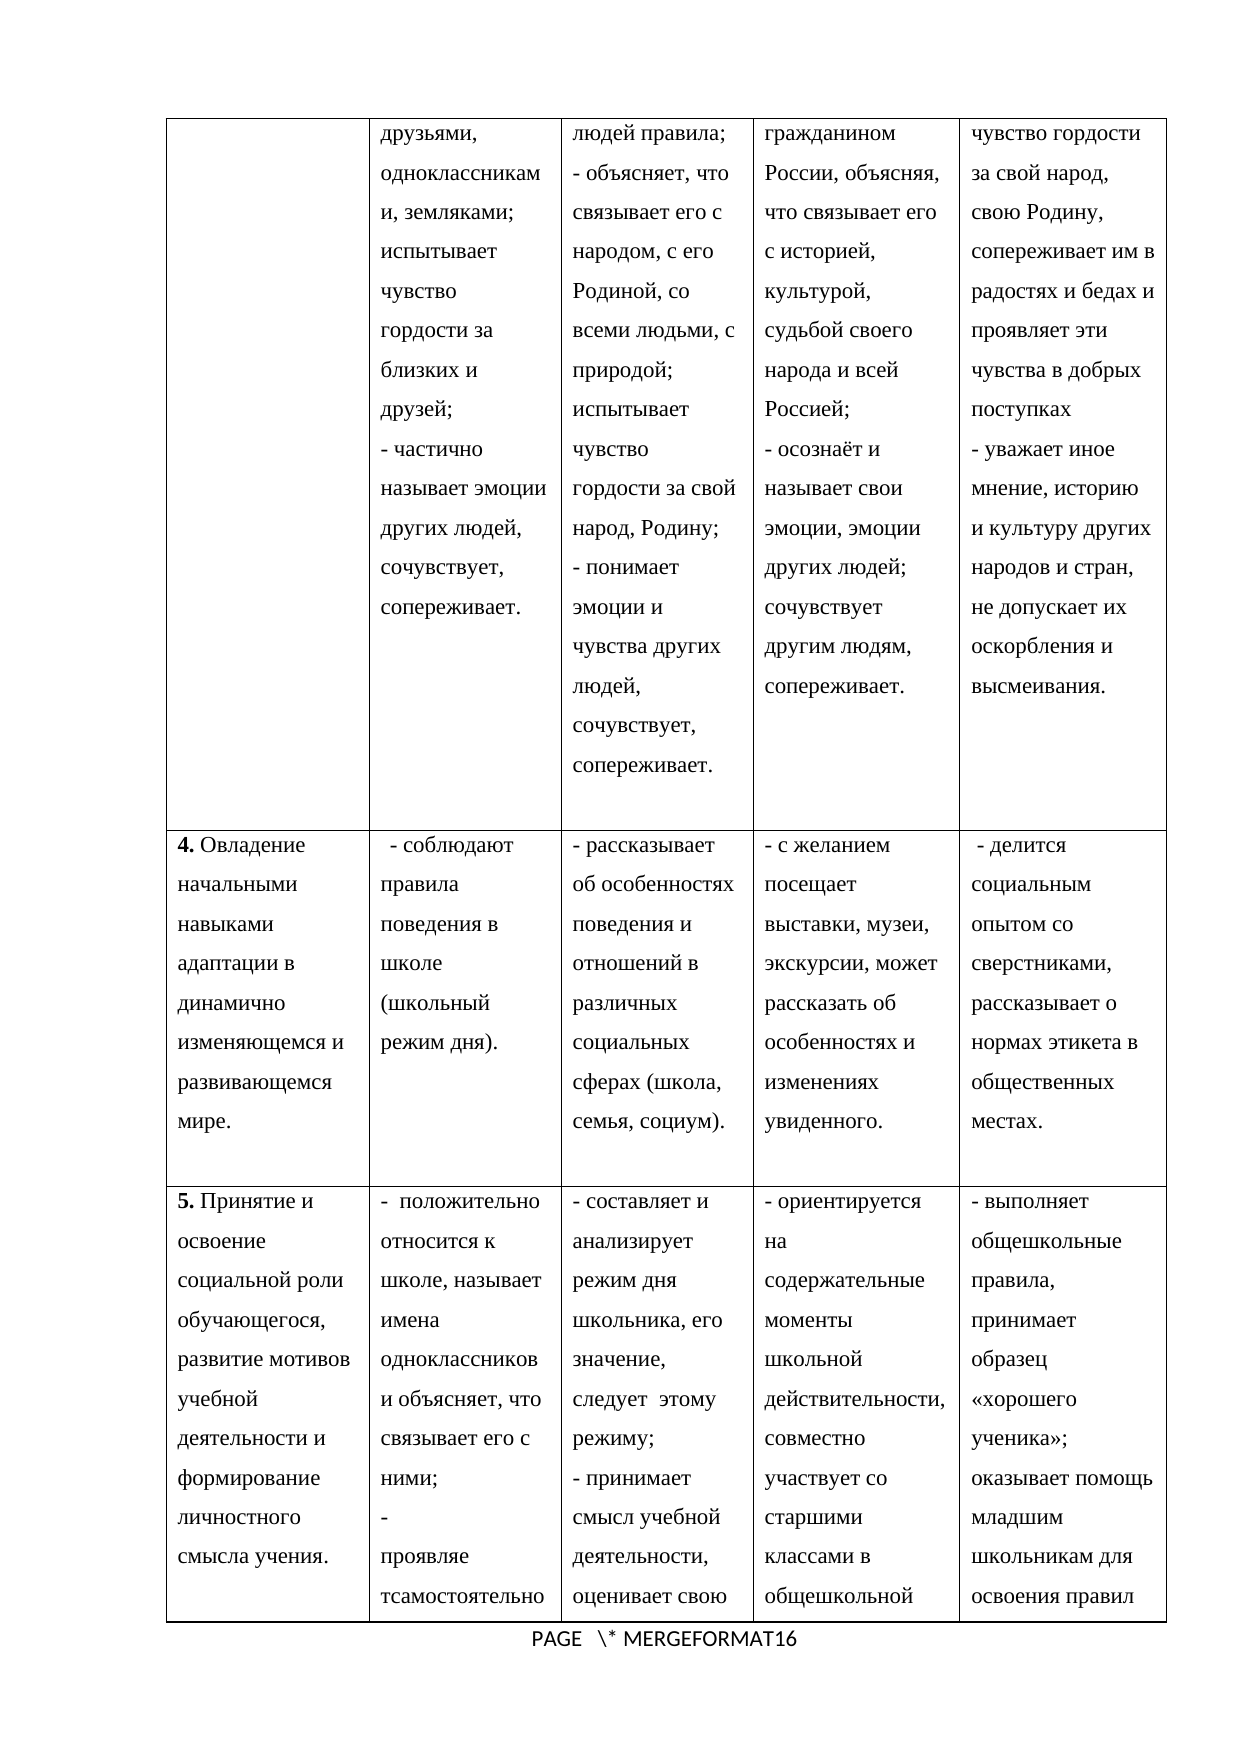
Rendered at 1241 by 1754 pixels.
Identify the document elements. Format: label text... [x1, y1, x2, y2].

table_cell 4. Овладение начальными навыками адаптации в динамично изменяющемся и развивающемся мире. [167, 831, 369, 1186]
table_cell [370, 1187, 561, 1621]
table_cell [754, 119, 959, 830]
table_cell - соблюдают правила поведения в школе (школьный режим дня). [370, 831, 561, 1186]
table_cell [960, 119, 1166, 830]
table_cell - с желанием посещает выставки, музеи, экскурсии, может рассказать об особенностях и изменениях увиденного. [754, 831, 959, 1186]
table_cell - рассказывает об особенностях поведения и отношений в различных социальных сферах (школа, семья, социум). [562, 831, 753, 1186]
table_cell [562, 119, 753, 830]
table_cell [960, 1187, 1166, 1621]
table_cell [167, 119, 369, 830]
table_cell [754, 1187, 959, 1621]
table_cell - делится социальным опытом со сверстниками, рассказывает о нормах этикета в общественных местах. [960, 831, 1166, 1186]
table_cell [167, 1187, 369, 1621]
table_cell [370, 119, 561, 830]
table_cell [562, 1187, 753, 1621]
